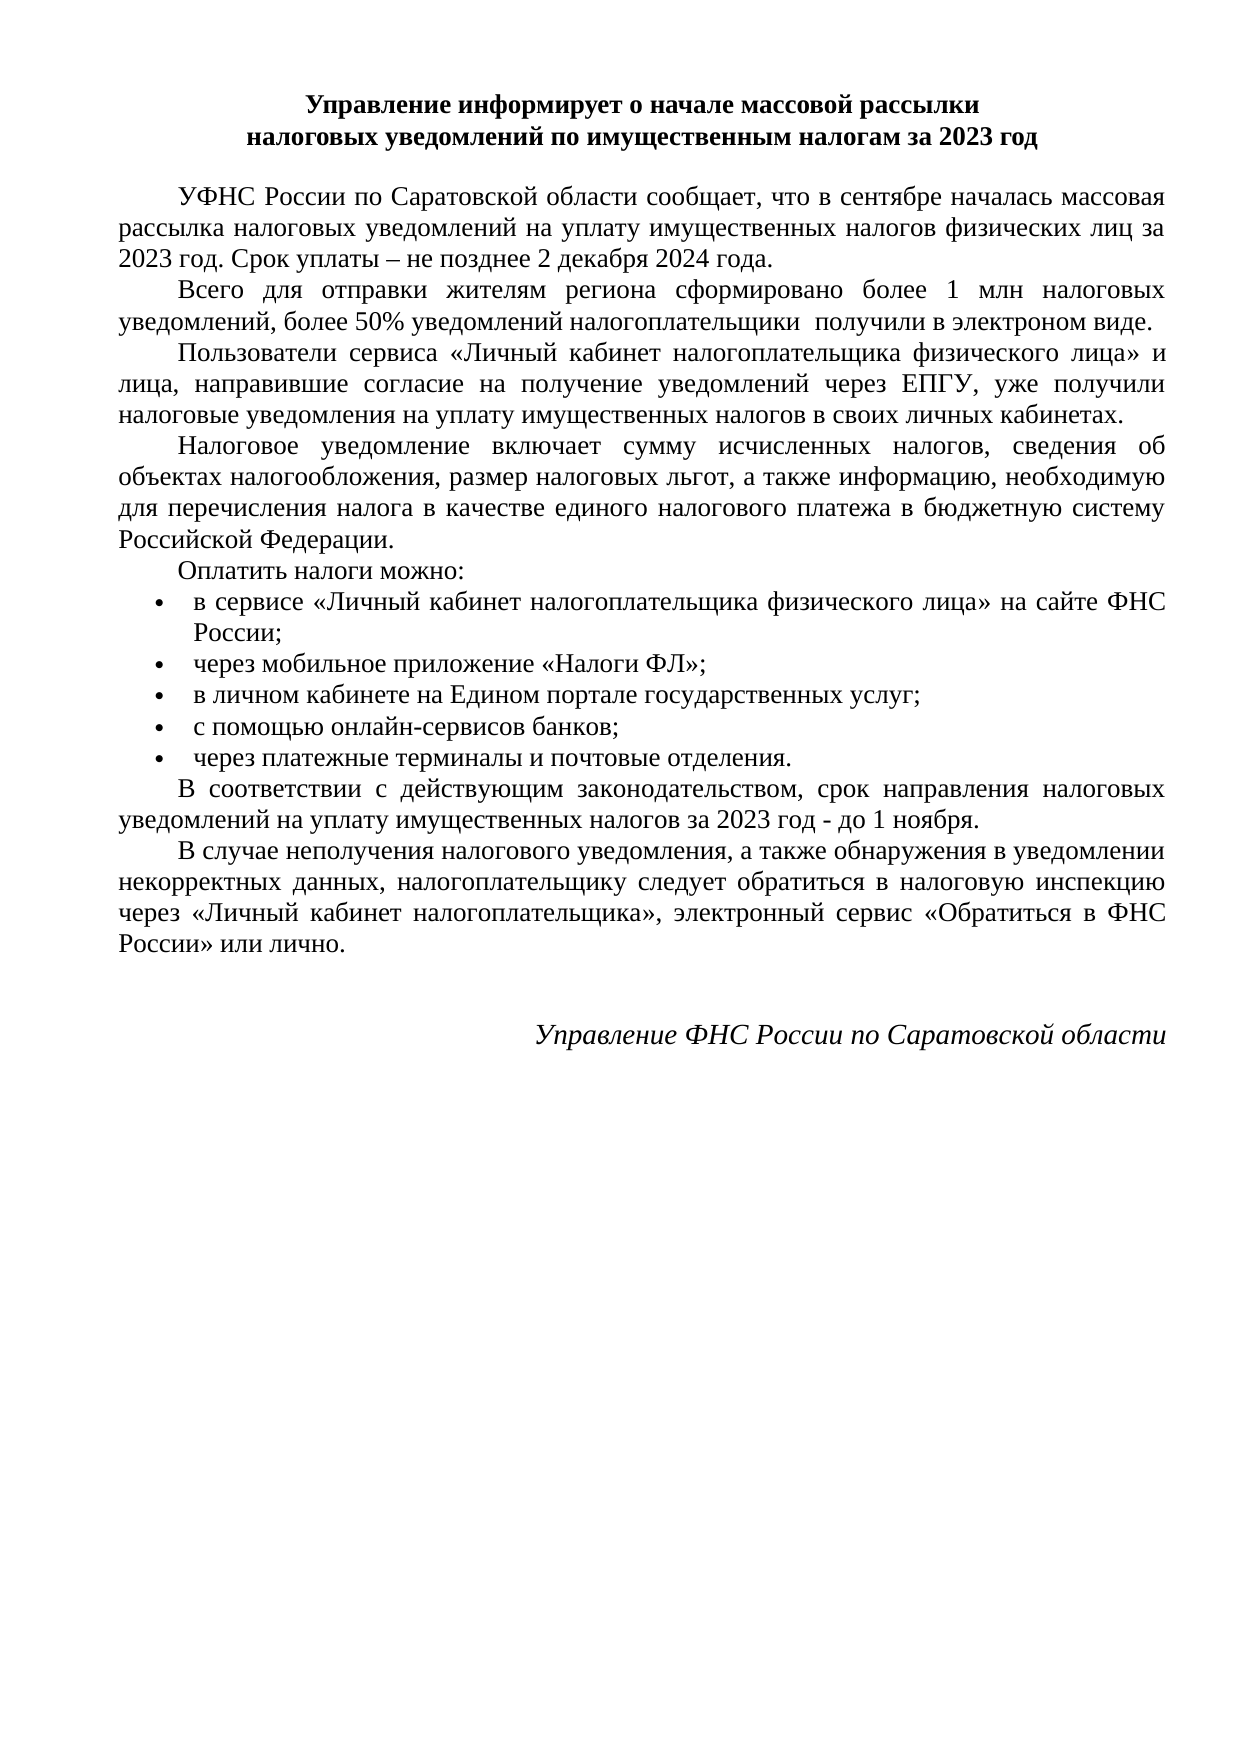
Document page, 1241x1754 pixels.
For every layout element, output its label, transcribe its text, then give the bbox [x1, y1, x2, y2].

text Управление информирует о начале массовой рассылки [118, 89, 1167, 120]
text Пользователи сервиса «Личный кабинет налогоплательщика физического лица» и лица, направившие согласие на получение уведомлений через ЕПГУ, уже получили налоговые уведомления на уплату имущественных налогов в своих личных кабинетах. [118, 336, 1167, 429]
list через платежные терминалы и почтовые отделения. [156, 741, 1167, 772]
text Управление ФНС России по Саратовской области [118, 1017, 1167, 1051]
text В соответствии с действующим законодательством, срок направления налоговых уведомлений на уплату имущественных налогов за 2023 год - до 1 ноября. [118, 772, 1167, 834]
text Оплатить налоги можно: [118, 554, 1167, 585]
text В случае неполучения налогового уведомления, а также обнаружения в уведомлении некорректных данных, налогоплательщику следует обратиться в налоговую инспекцию через «Личный кабинет налогоплательщика», электронный сервис «Обратиться в ФНС России» или лично. [118, 834, 1167, 959]
text УФНС России по Саратовской области сообщает, что в сентябре началась массовая рассылка налоговых уведомлений на уплату имущественных налогов физических лиц за 2023 год. Срок уплаты – не позднее 2 декабря 2024 года. [118, 180, 1167, 273]
text налоговых уведомлений по имущественным налогам за 2023 год [118, 120, 1167, 151]
list через мобильное приложение «Налоги ФЛ»; [156, 647, 1167, 678]
list с помощью онлайн-сервисов банков; [156, 709, 1167, 741]
text Налоговое уведомление включает сумму исчисленных налогов, сведения об объектах налогообложения, размер налоговых льгот, а также информацию, необходимую для перечисления налога в качестве единого налогового платежа в бюджетную систему Российской Федерации. [118, 429, 1167, 554]
list в личном кабинете на Едином портале государственных услуг; [156, 678, 1167, 709]
list в сервисе «Личный кабинет налогоплательщика физического лица» на сайте ФНС России; [156, 585, 1167, 647]
text Всего для отправки жителям региона сформировано более 1 млн налоговых уведомлений, более 50% уведомлений налогоплательщики получили в электроном виде. [118, 273, 1167, 336]
